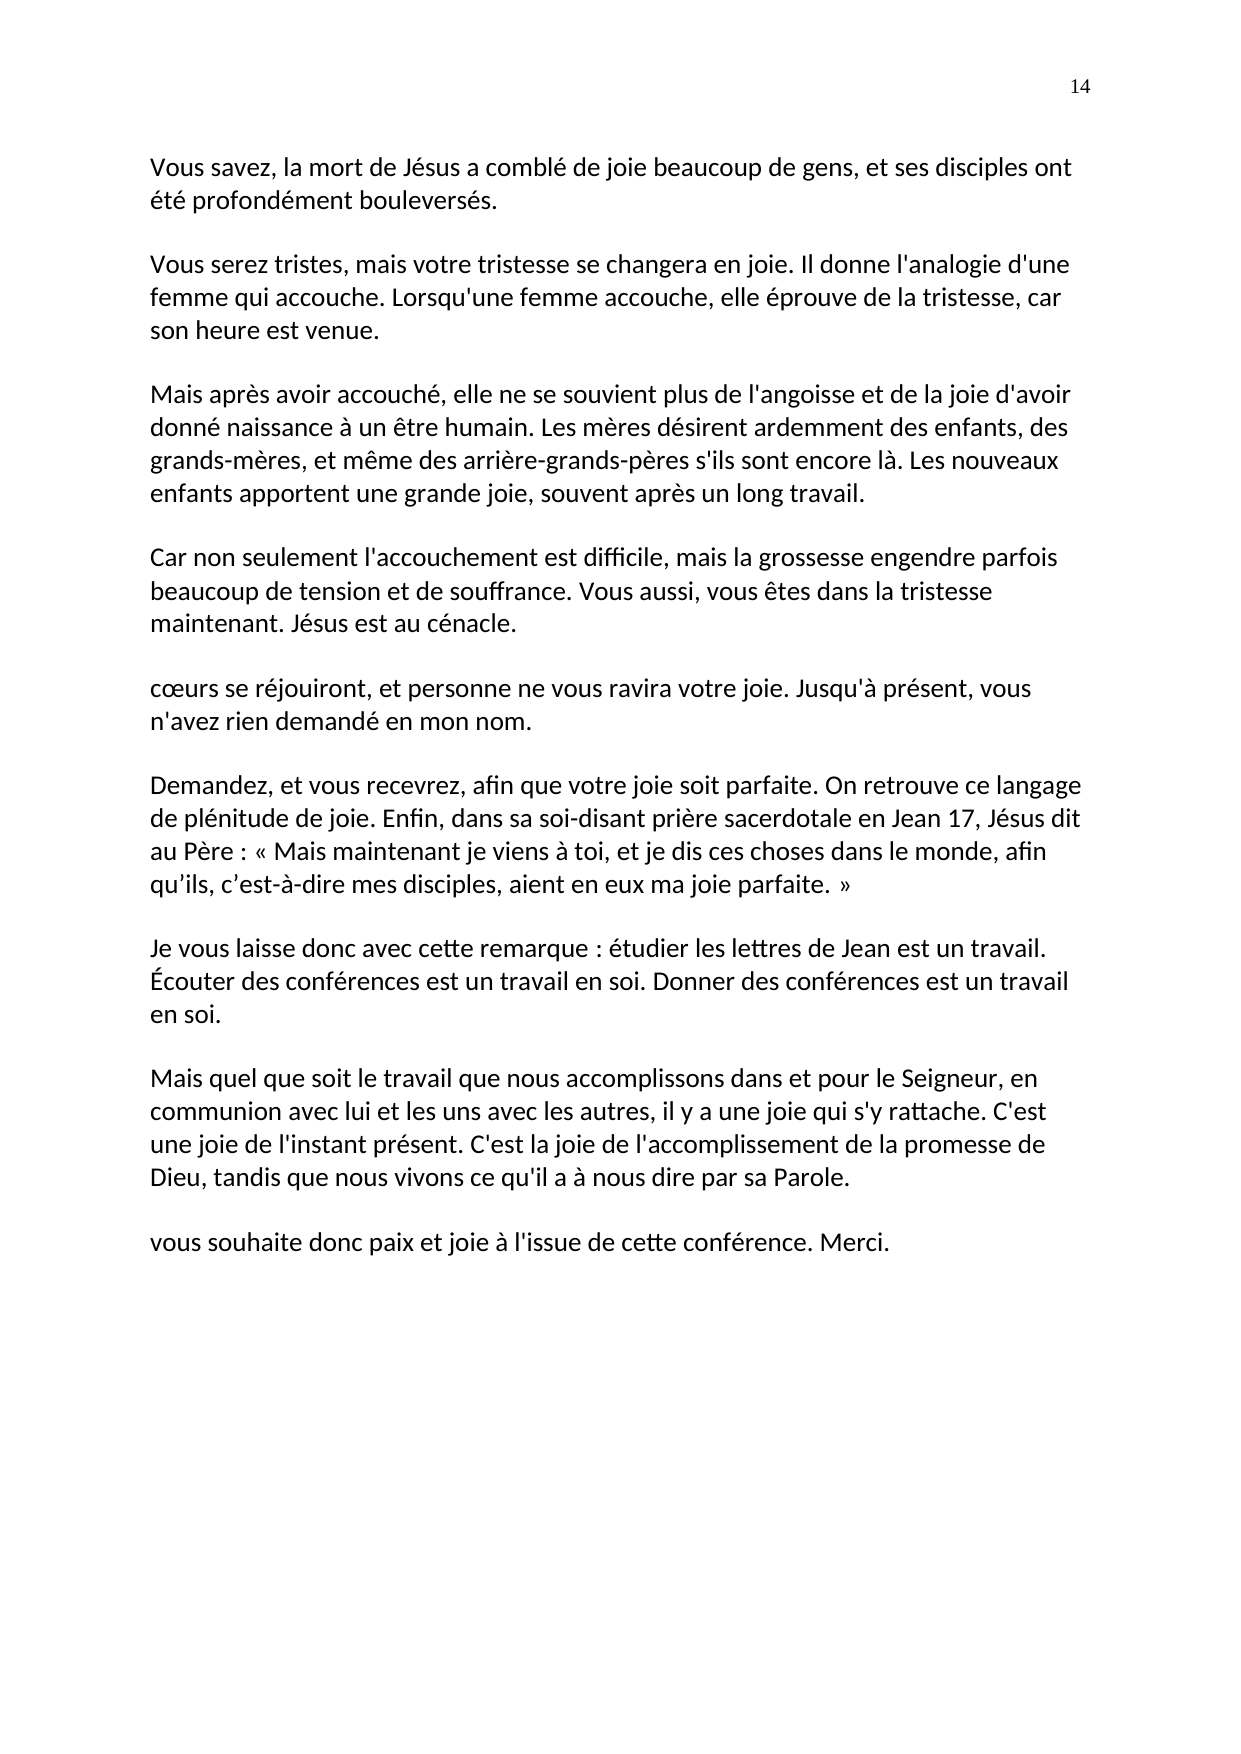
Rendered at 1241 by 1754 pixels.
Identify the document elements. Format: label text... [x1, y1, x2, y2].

text Car non seulement l'accouchement est difficile, mais la grossesse engendre parfois beaucoup de tension et de souffrance. Vous aussi, vous êtes dans la tristesse maintenant. Jésus est au cénacle. [150, 541, 1090, 640]
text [150, 150, 1090, 216]
text cœurs se réjouiront, et personne ne vous ravira votre joie. Jusqu'à présent, vous n'avez rien demandé en mon nom. [150, 671, 1090, 737]
text Vous serez tristes, mais votre tristesse se changera en joie. Il donne l'analogie d'une femme qui accouche. Lorsqu'une femme accouche, elle éprouve de la tristesse, car son heure est venue. [150, 247, 1090, 346]
text vous souhaite donc paix et joie à l'issue de cette conférence. Merci. [150, 1225, 1090, 1258]
text Mais quel que soit le travail que nous accomplissons dans et pour le Seigneur, en communion avec lui et les uns avec les autres, il y a une joie qui s'y rattache. C'est une joie de l'instant présent. C'est la joie de l'accomplissement de la promesse de Dieu, tandis que nous vivons ce qu'il a à nous dire par sa Parole. [150, 1061, 1090, 1193]
text Je vous laisse donc avec cette remarque : étudier les lettres de Jean est un travail. Écouter des conférences est un travail en soi. Donner des conférences est un travail en soi. [150, 931, 1090, 1030]
text Demandez, et vous recevrez, afin que votre joie soit parfaite. On retrouve ce langage de plénitude de joie. Enfin, dans sa soi-disant prière sacerdotale en Jean 17, Jésus dit au Père : « Mais maintenant je viens à toi, et je dis ces choses dans le monde, afin qu’ils, c’est-à-dire mes disciples, aient en eux ma joie parfaite. » [150, 768, 1090, 900]
text Mais après avoir accouché, elle ne se souvient plus de l'angoisse et de la joie d'avoir donné naissance à un être humain. Les mères désirent ardemment des enfants, des grands-mères, et même des arrière-grands-pères s'ils sont encore là. Les nouveaux enfants apportent une grande joie, souvent après un long travail. [150, 377, 1090, 509]
